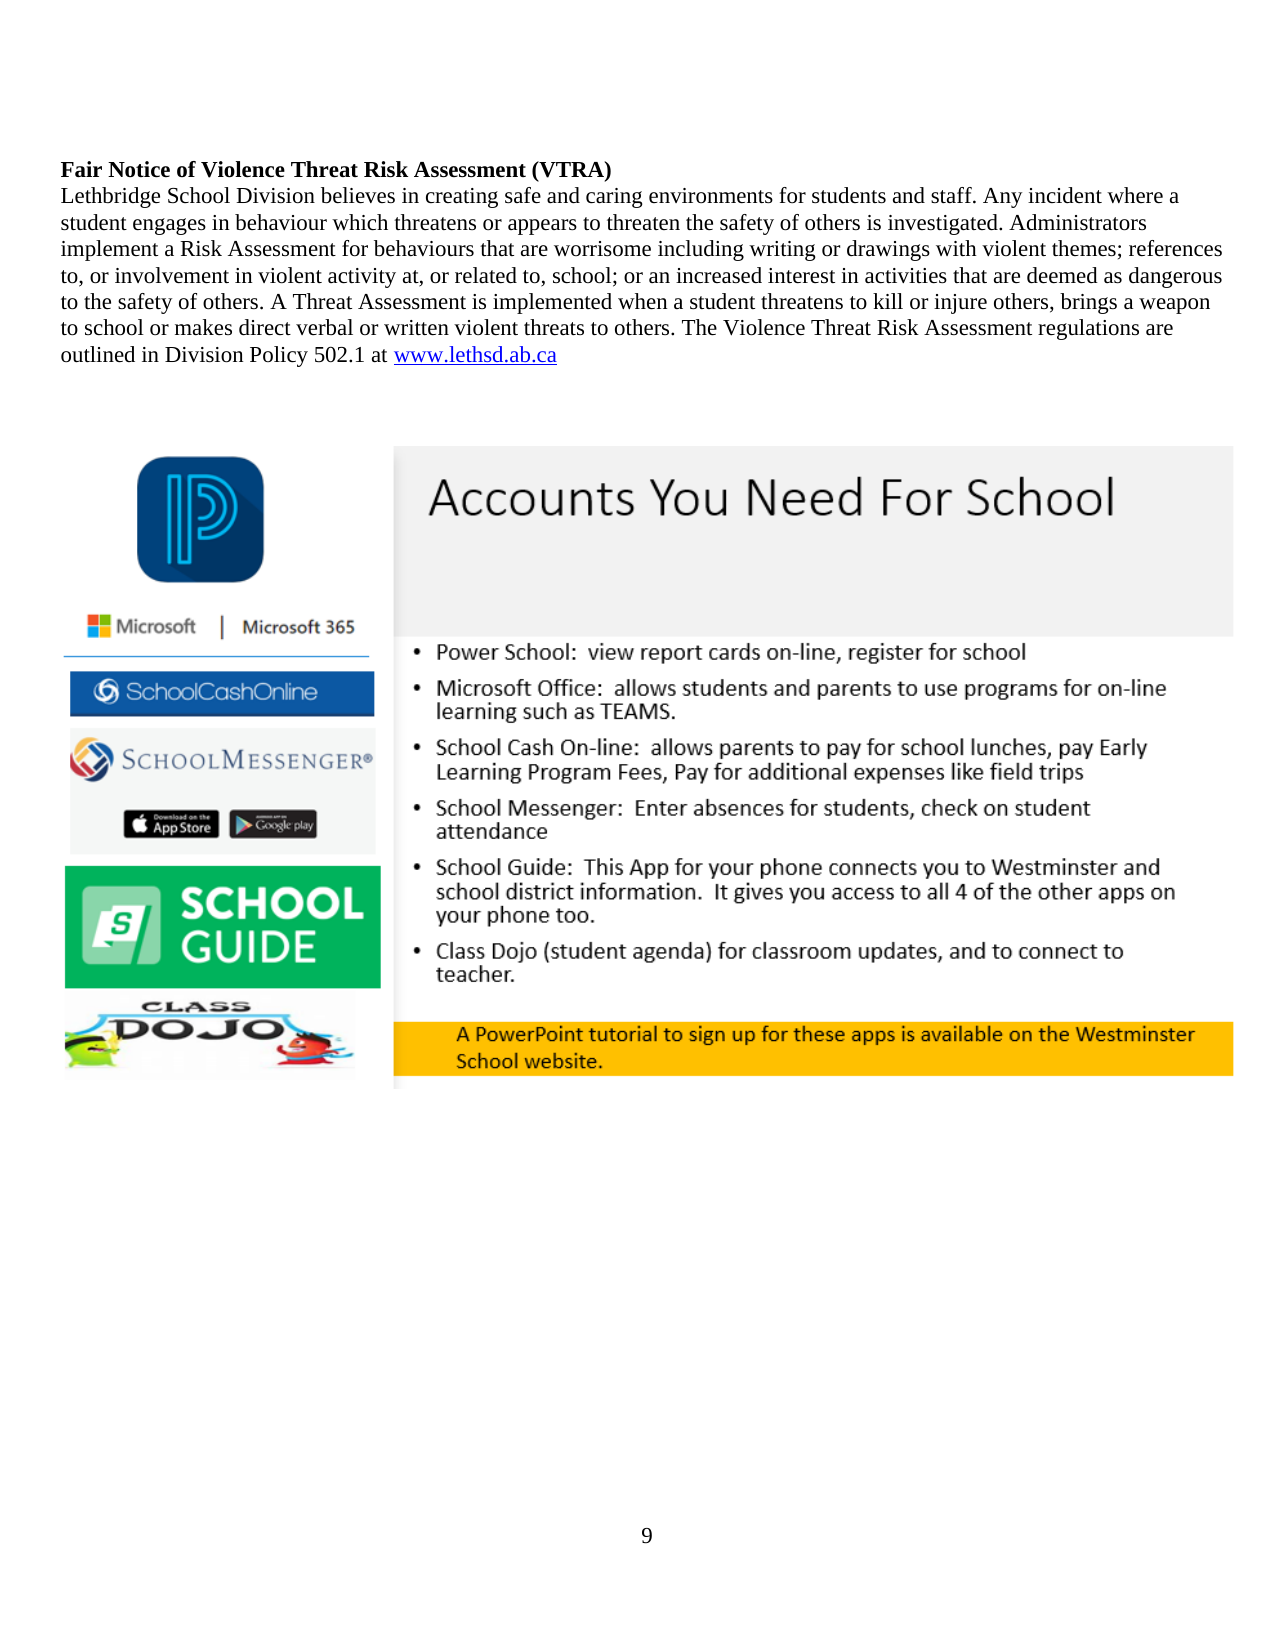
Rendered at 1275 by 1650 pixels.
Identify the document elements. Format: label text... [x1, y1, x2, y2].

picture [60, 446, 1234, 1089]
text Fair Notice of Violence Threat Risk Assessment (VTRA) [60, 156, 1233, 183]
text Lethbridge School Division believes in creating safe and caring environments for students and staff. Any incident where a student engages in behaviour which threatens or appears to threaten the safety of others is investigated. Administrators implement a Risk Assessment for behaviours that are worrisome including writing or drawings with violent themes; references to, or involvement in violent activity at, or related to, school; or an increased interest in activities that are deemed as dangerous to the safety of others. A Threat Assessment is implemented when a student threatens to kill or injure others, brings a weapon to school or makes direct verbal or written violent threats to others. The Violence Threat Risk Assessment regulations are outlined in Division Policy 502.1 at www.lethsd.ab.ca [60, 183, 1233, 367]
